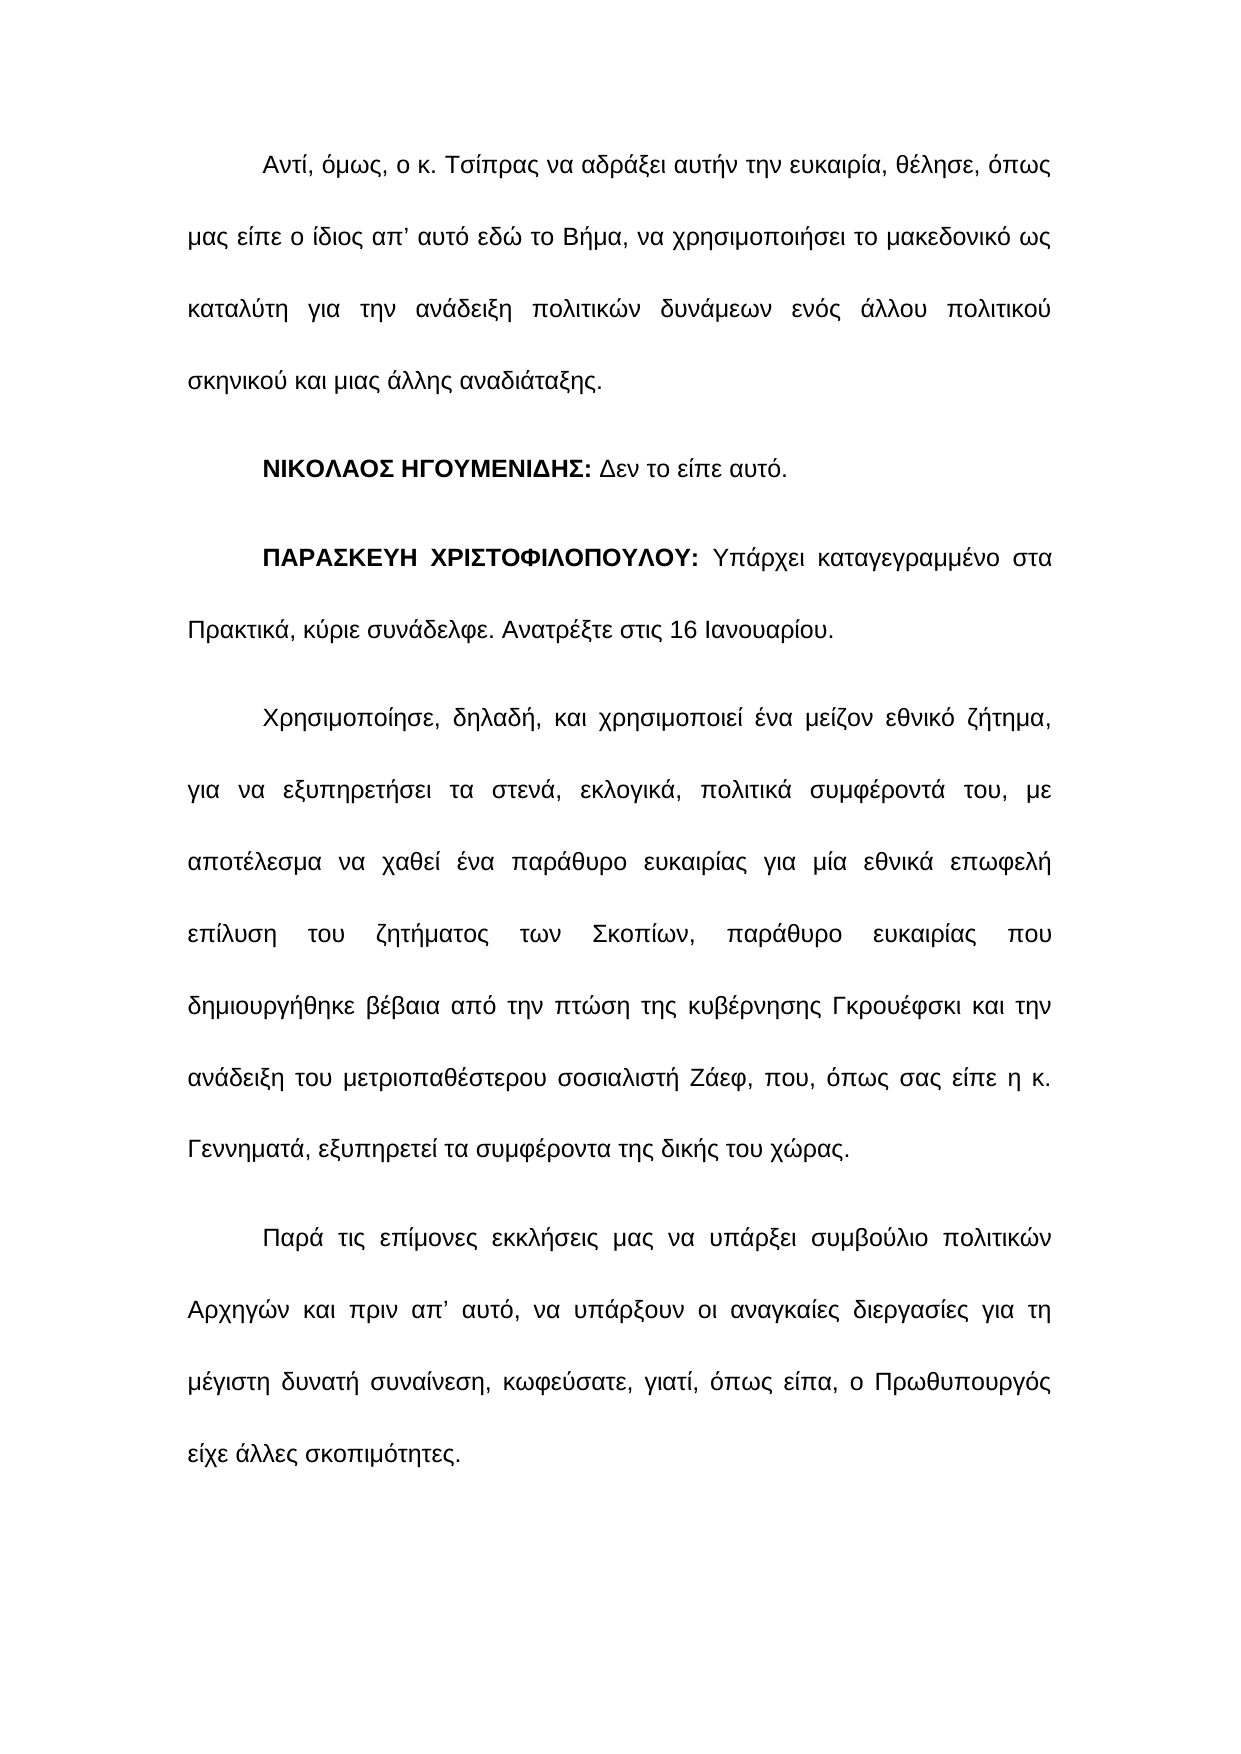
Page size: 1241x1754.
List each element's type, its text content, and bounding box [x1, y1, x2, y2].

text Χρησιμοποίησε, δηλαδή, και χρησιμοποιεί ένα μείζον εθνικό ζήτημα, για να εξυπηρετήσει τα στενά, εκλογικά, πολιτικά συμφέροντά του, με αποτέλεσμα να χαθεί ένα παράθυρο ευκαιρίας για μία εθνικά επωφελή επίλυση του ζητήματος των Σκοπίων, παράθυρο ευκαιρίας που δημιουργήθηκε βέβαια από την πτώση της κυβέρνησης Γκρουέφσκι και την ανάδειξη του μετριοπαθέστερου σοσιαλιστή Ζάεφ, που, όπως σας είπε η κ. Γεννηματά, εξυπηρετεί τα συμφέροντα της δικής του χώρας. [187, 703, 1053, 1163]
text ΝΙΚΟΛΑΟΣ ΗΓΟΥΜΕΝΙΔΗΣ: Δεν το είπε αυτό. [187, 454, 1053, 483]
text Παρά τις επίμονες εκκλήσεις μας να υπάρξει συμβούλιο πολιτικών Αρχηγών και πριν απ’ αυτό, να υπάρξουν οι αναγκαίες διεργασίες για τη μέγιστη δυνατή συναίνεση, κωφεύσατε, γιατί, όπως είπα, ο Πρωθυπουργός είχε άλλες σκοπιμότητες. [187, 1223, 1053, 1467]
text Αντί, όμως, ο κ. Τσίπρας να αδράξει αυτήν την ευκαιρία, θέλησε, όπως μας είπε ο ίδιος απ’ αυτό εδώ το Βήμα, να χρησιμοποιήσει το μακεδονικό ως καταλύτη για την ανάδειξη πολιτικών δυνάμεων ενός άλλου πολιτικού σκηνικού και μιας άλλης αναδιάταξης. [187, 150, 1053, 394]
text ΠΑΡΑΣΚΕΥΗ ΧΡΙΣΤΟΦΙΛΟΠΟΥΛΟΥ: Υπάρχει καταγεγραμμένο στα Πρακτικά, κύριε συνάδελφε. Ανατρέξτε στις 16 Ιανουαρίου. [187, 543, 1053, 643]
